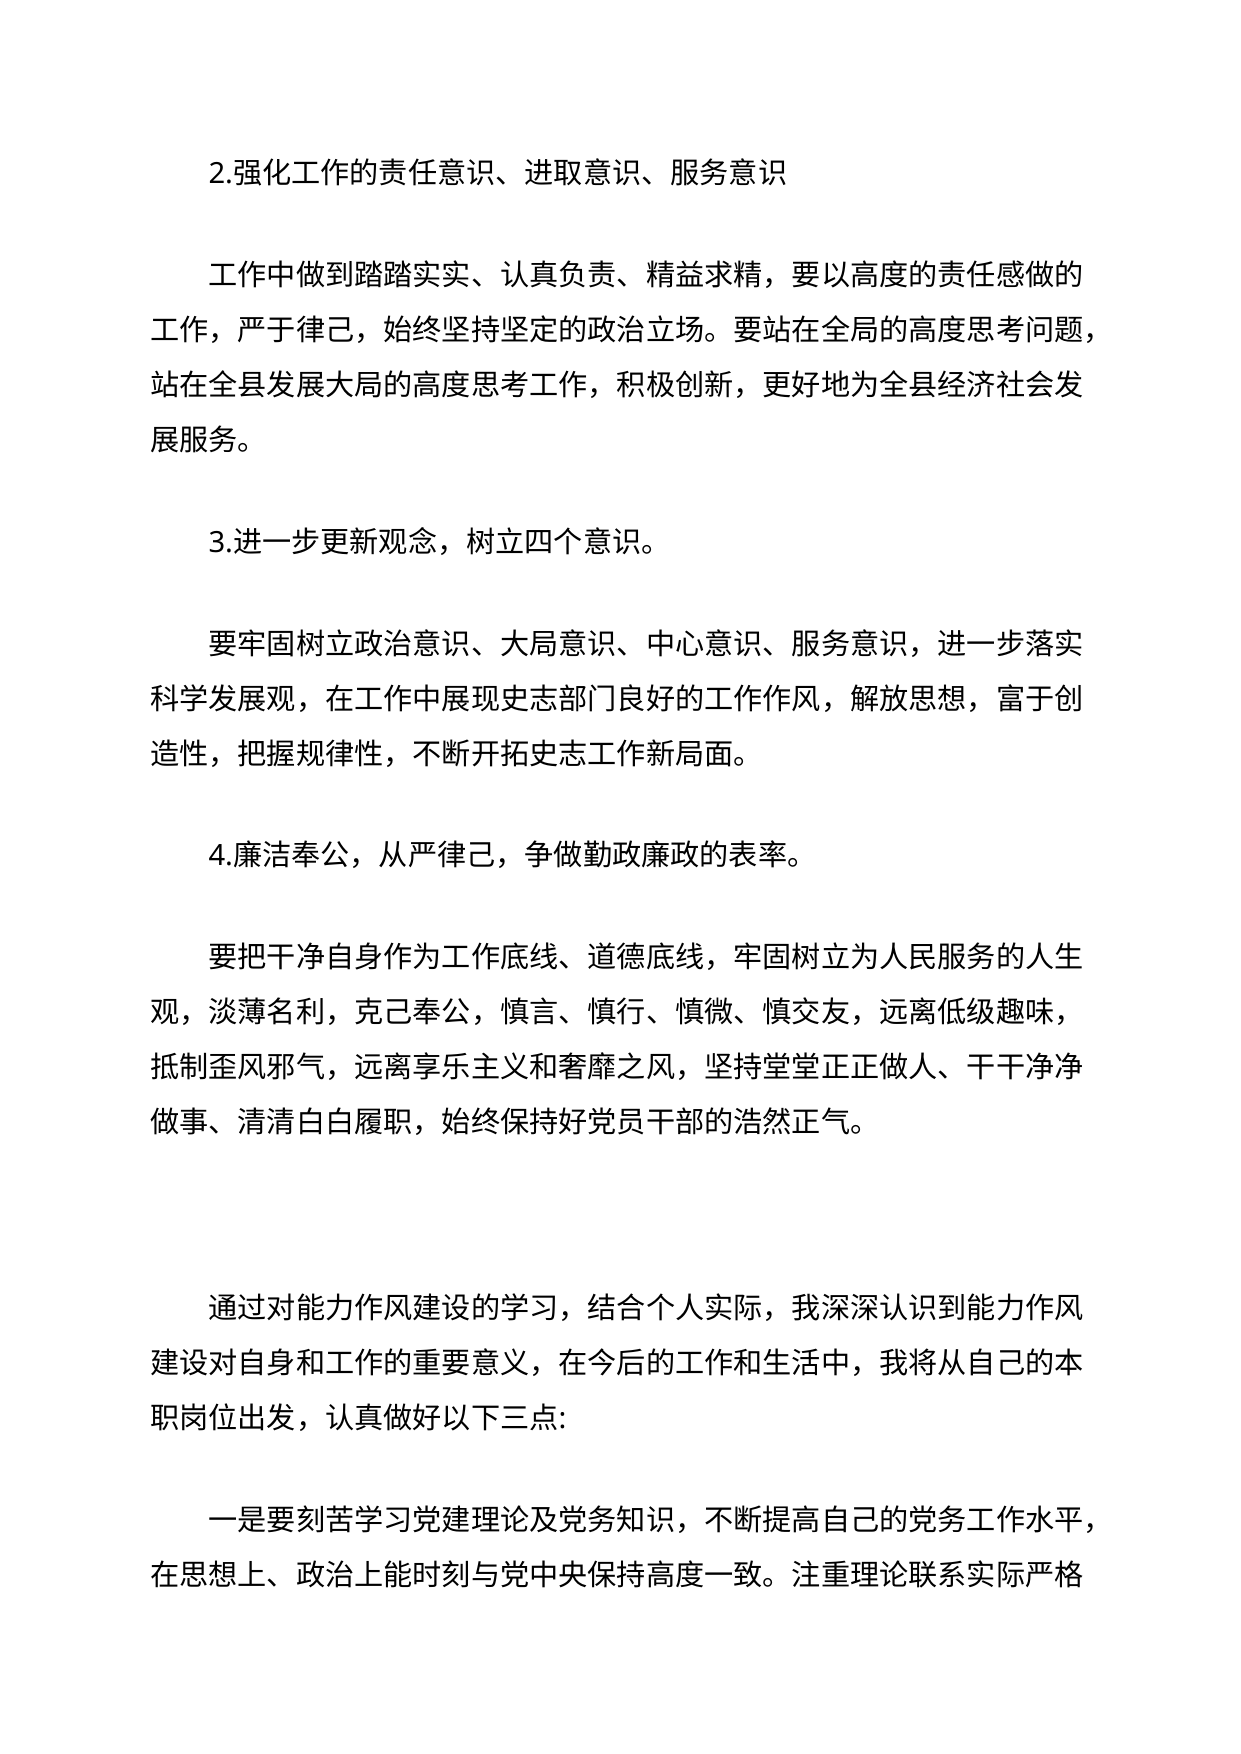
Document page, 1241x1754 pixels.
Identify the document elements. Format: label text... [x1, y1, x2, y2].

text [150, 1496, 1090, 1593]
text 通过对能力作风建设的学习，结合个人实际，我深深认识到能力作风建设对自身和工作的重要意义，在今后的工作和生活中，我将从自己的本职岗位出发，认真做好以下三点: [150, 1284, 1090, 1437]
text 要把干净自身作为工作底线、道德底线，牢固树立为人民服务的人生观，淡薄名利，克己奉公，慎言、慎行、慎微、慎交友，远离低级趣味，抵制歪风邪气，远离享乐主义和奢靡之风，坚持堂堂正正做人、干干净净做事、清清白白履职，始终保持好党员干部的浩然正气。 [150, 934, 1090, 1141]
text 2.强化工作的责任意识、进取意识、服务意识 [150, 150, 1090, 192]
text 4.廉洁奉公，从严律己，争做勤政廉政的表率。 [150, 832, 1090, 874]
text 工作中做到踏踏实实、认真负责、精益求精，要以高度的责任感做的工作，严于律己，始终坚持坚定的政治立场。要站在全局的高度思考问题，站在全县发展大局的高度思考工作，积极创新，更好地为全县经济社会发展服务。 [150, 252, 1090, 459]
text 要牢固树立政治意识、大局意识、中心意识、服务意识，进一步落实科学发展观，在工作中展现史志部门良好的工作作风，解放思想，富于创造性，把握规律性，不断开拓史志工作新局面。 [150, 620, 1090, 772]
text 3.进一步更新观念，树立四个意识。 [150, 518, 1090, 561]
